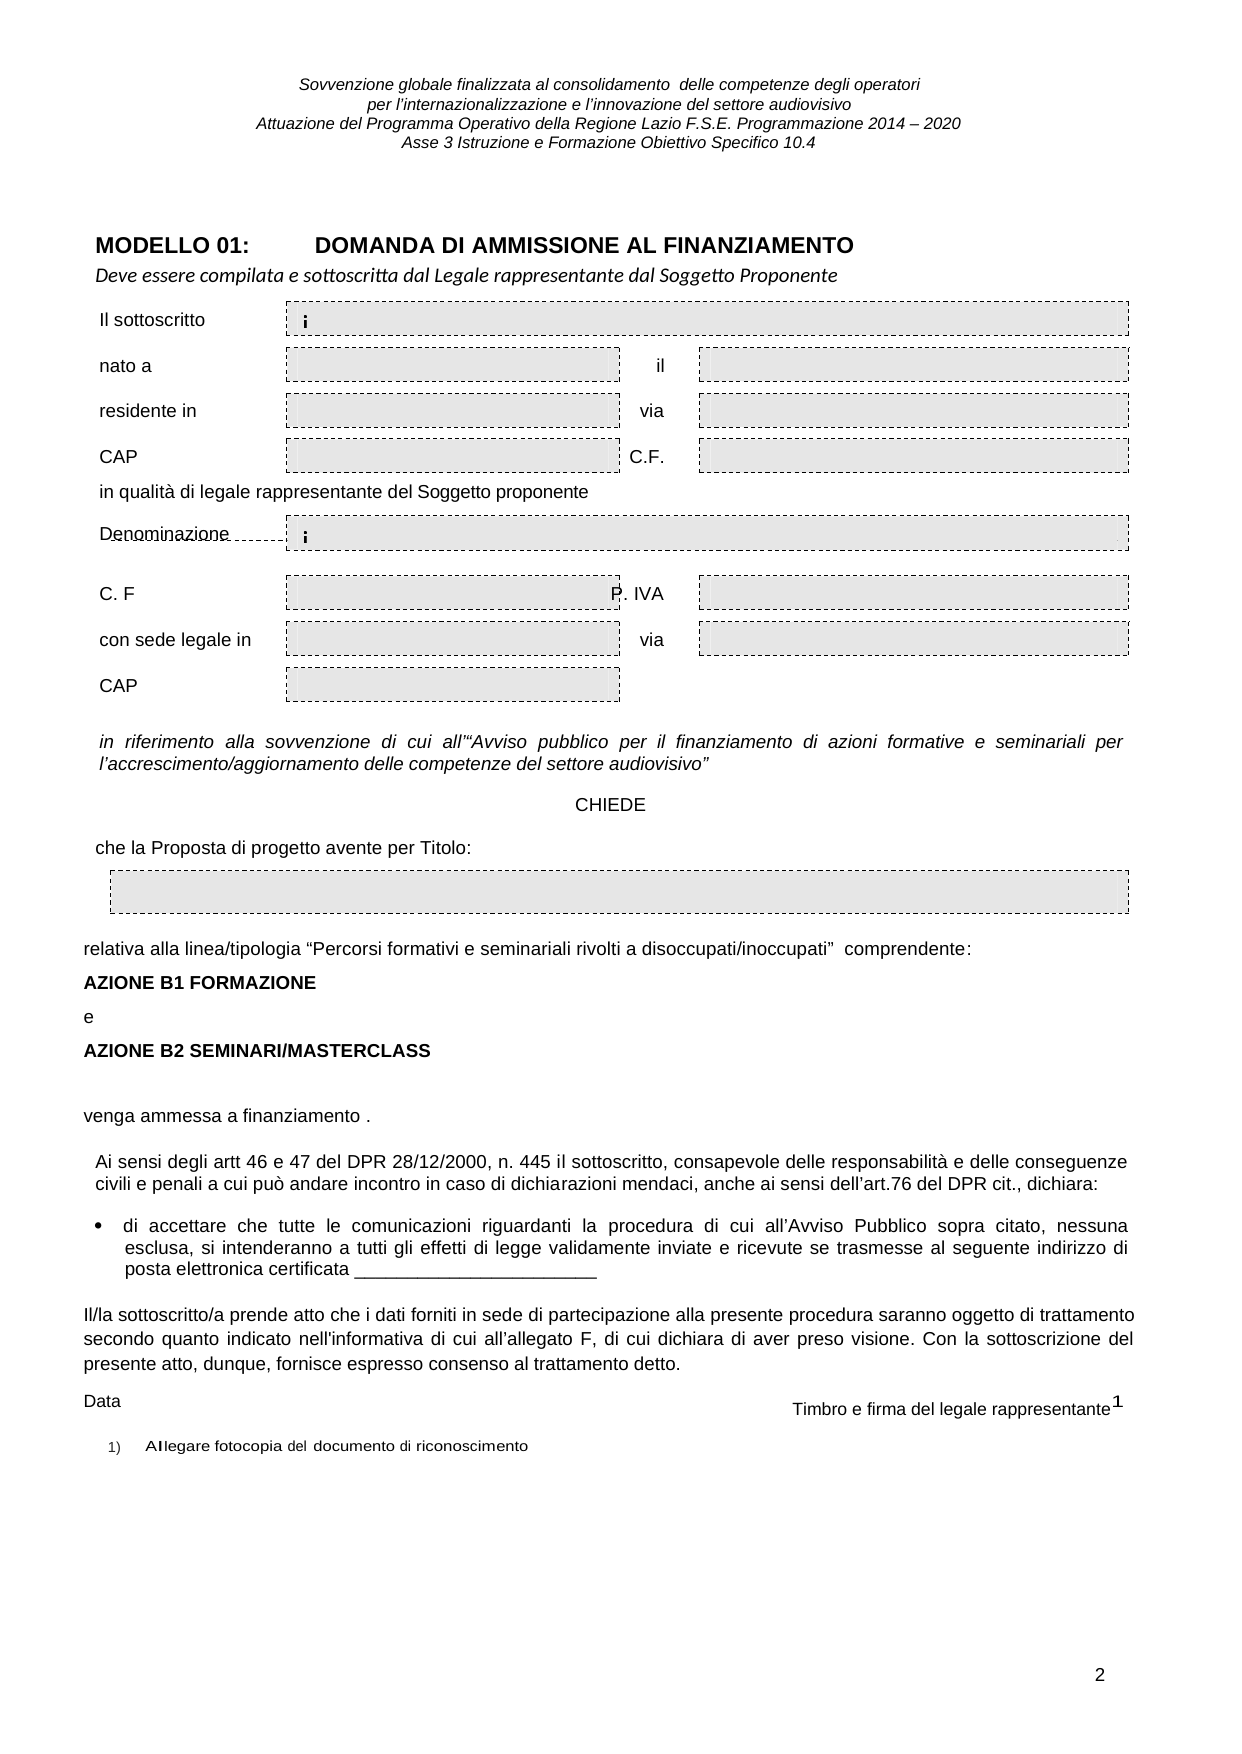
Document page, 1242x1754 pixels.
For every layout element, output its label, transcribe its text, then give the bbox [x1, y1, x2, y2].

text in riferimento alla sovvenzione di cui all’“Avviso pubblico per il finanziamento di azioni formative e seminariali per l’accrescimento/aggiornamento delle competenze del settore audiovisivo” [99, 731, 1125, 774]
text relativa alla linea/tipologia “Percorsi formativi e seminariali rivolti a disoccupati/inoccupati” comprendente: [83, 936, 1135, 959]
text AZIONE B1 FORMAZIONE [83, 970, 1135, 993]
text venga ammessa a finanziamento . [83, 1105, 1135, 1127]
text che la Proposta di progetto avente per Titolo: [95, 836, 1137, 857]
text nato a il [99, 354, 1137, 375]
text CAP C.F. [99, 446, 1137, 467]
text Il sottoscritto [99, 308, 1137, 329]
text CAP [99, 674, 1137, 695]
text Il/la sottoscritto/a prende atto che i dati forniti in sede di partecipazione alla presente procedura saranno oggetto di trattamento secondo quanto indicato nell'informativa di cui all’allegato F, di cui dichiara di aver preso visione. Con la sottoscrizione del presente atto, dunque, fornisce espresso consenso al trattamento detto. [83, 1303, 1135, 1374]
text e [83, 1004, 1135, 1027]
text residente in via [99, 400, 1137, 421]
text AZIONE B2 SEMINARI/MASTERCLASS [83, 1039, 1135, 1062]
text Ai sensi degli artt 46 e 47 del DPR 28/12/2000, n. 445 il sottoscritto, consapevole delle responsabilità e delle conseguenze civili e penali a cui può andare incontro in caso di dichiarazioni mendaci, anche ai sensi dell’art.76 del DPR cit., dichiara: [95, 1151, 1129, 1194]
text Deve essere compilata e sottoscritta dal Legale rappresentante dal Soggetto Proponente [95, 262, 1137, 287]
text in qualità di legale rappresentante del Soggetto proponente [99, 481, 1137, 502]
text  di accettare che tutte le comunicazioni riguardanti la procedura di cui all’Avviso Pubblico sopra citato, nessuna esclusa, si intenderanno a tutti gli effetti di legge validamente inviate e ricevute se trasmesse al seguente indirizzo di posta elettronica certificata _______________________ [95, 1216, 1128, 1280]
text Denominazione [99, 522, 1137, 544]
text Data Timbro e firma del legale rappresentante1 [83, 1399, 1135, 1419]
text C. F P. IVA [99, 582, 1137, 604]
text con sede legale in via [99, 628, 1137, 649]
text CHIEDE [558, 793, 662, 814]
text MODELLO 01: DOMANDA DI AMMISSIONE AL FINANZIAMENTO [95, 232, 1137, 258]
list AIIegare fotocopia del documento di riconoscimento [108, 1442, 1137, 1455]
